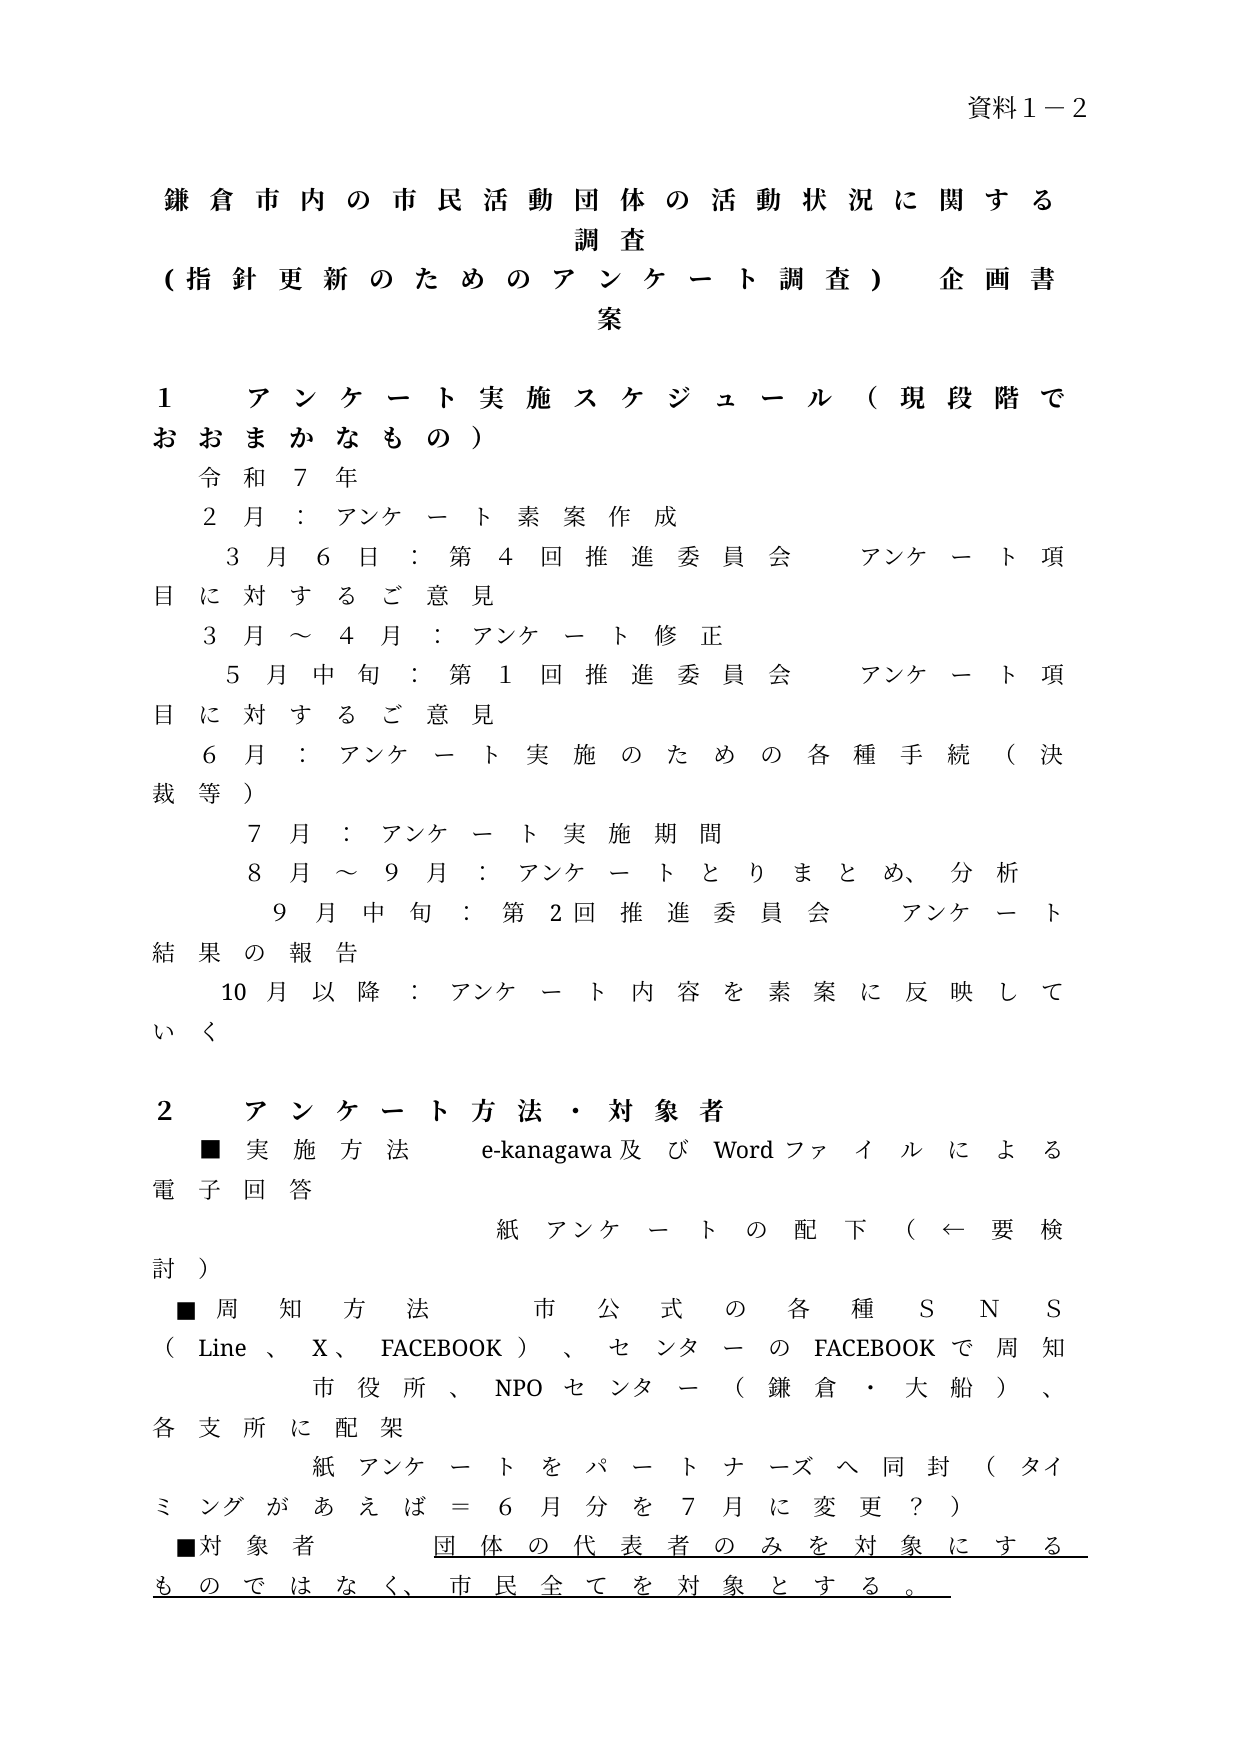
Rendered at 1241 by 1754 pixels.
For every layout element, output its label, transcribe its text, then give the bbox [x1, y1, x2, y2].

text ３月６日：第４回推進委員会 アンケート項目に対するご意見 [152, 535, 1088, 614]
text ■実施方法 e-kanagawa及びWordファイルによる電子回答 [152, 1129, 1088, 1208]
text ■周知方法 市公式の各種ＳＮＳ（Line、X、FACEBOOK）、センターのFACEBOOKで周知 [152, 1287, 1088, 1367]
text ７月：アンケート実施期間 [152, 812, 1088, 852]
text 鎌倉市内の市民活動団体の活動状況に関する調査 [152, 179, 1088, 258]
text ２ アンケート方法・対象者 [152, 1089, 1088, 1129]
text ８月～９月：アンケートとりまとめ、分析 [152, 852, 1088, 892]
text １ アンケート実施スケジュール（現段階でおおまかなもの） [152, 377, 1088, 456]
text (指針更新のためのアンケート調査) 企画書案 [152, 258, 1088, 337]
text 10月以降：アンケート内容を素案に反映していく [152, 971, 1088, 1050]
text 紙アンケートの配下（←要検討） [152, 1208, 1088, 1287]
text ９月中旬：第2回推進委員会 アンケート結果の報告 [152, 892, 1088, 971]
text 紙アンケートをパートナーズへ同封（タイミングがあえば＝６月分を７月に変更？） [152, 1446, 1088, 1525]
text ２月：アンケート素案作成 [152, 496, 1088, 535]
text ■対象者 団体の代表者のみを対象にするものではなく、市民全てを対象とする。 [152, 1525, 1088, 1604]
text 市役所、NPOセンター（鎌倉・大船）、各支所に配架 [152, 1367, 1088, 1446]
text ３月～４月：アンケート修正 [152, 614, 1088, 654]
text ５月中旬：第１回推進委員会 アンケート項目に対するご意見 [152, 654, 1088, 733]
text ６月：アンケート実施のための各種手続（決裁等） [152, 733, 1088, 812]
text 令和７年 [152, 456, 1088, 496]
